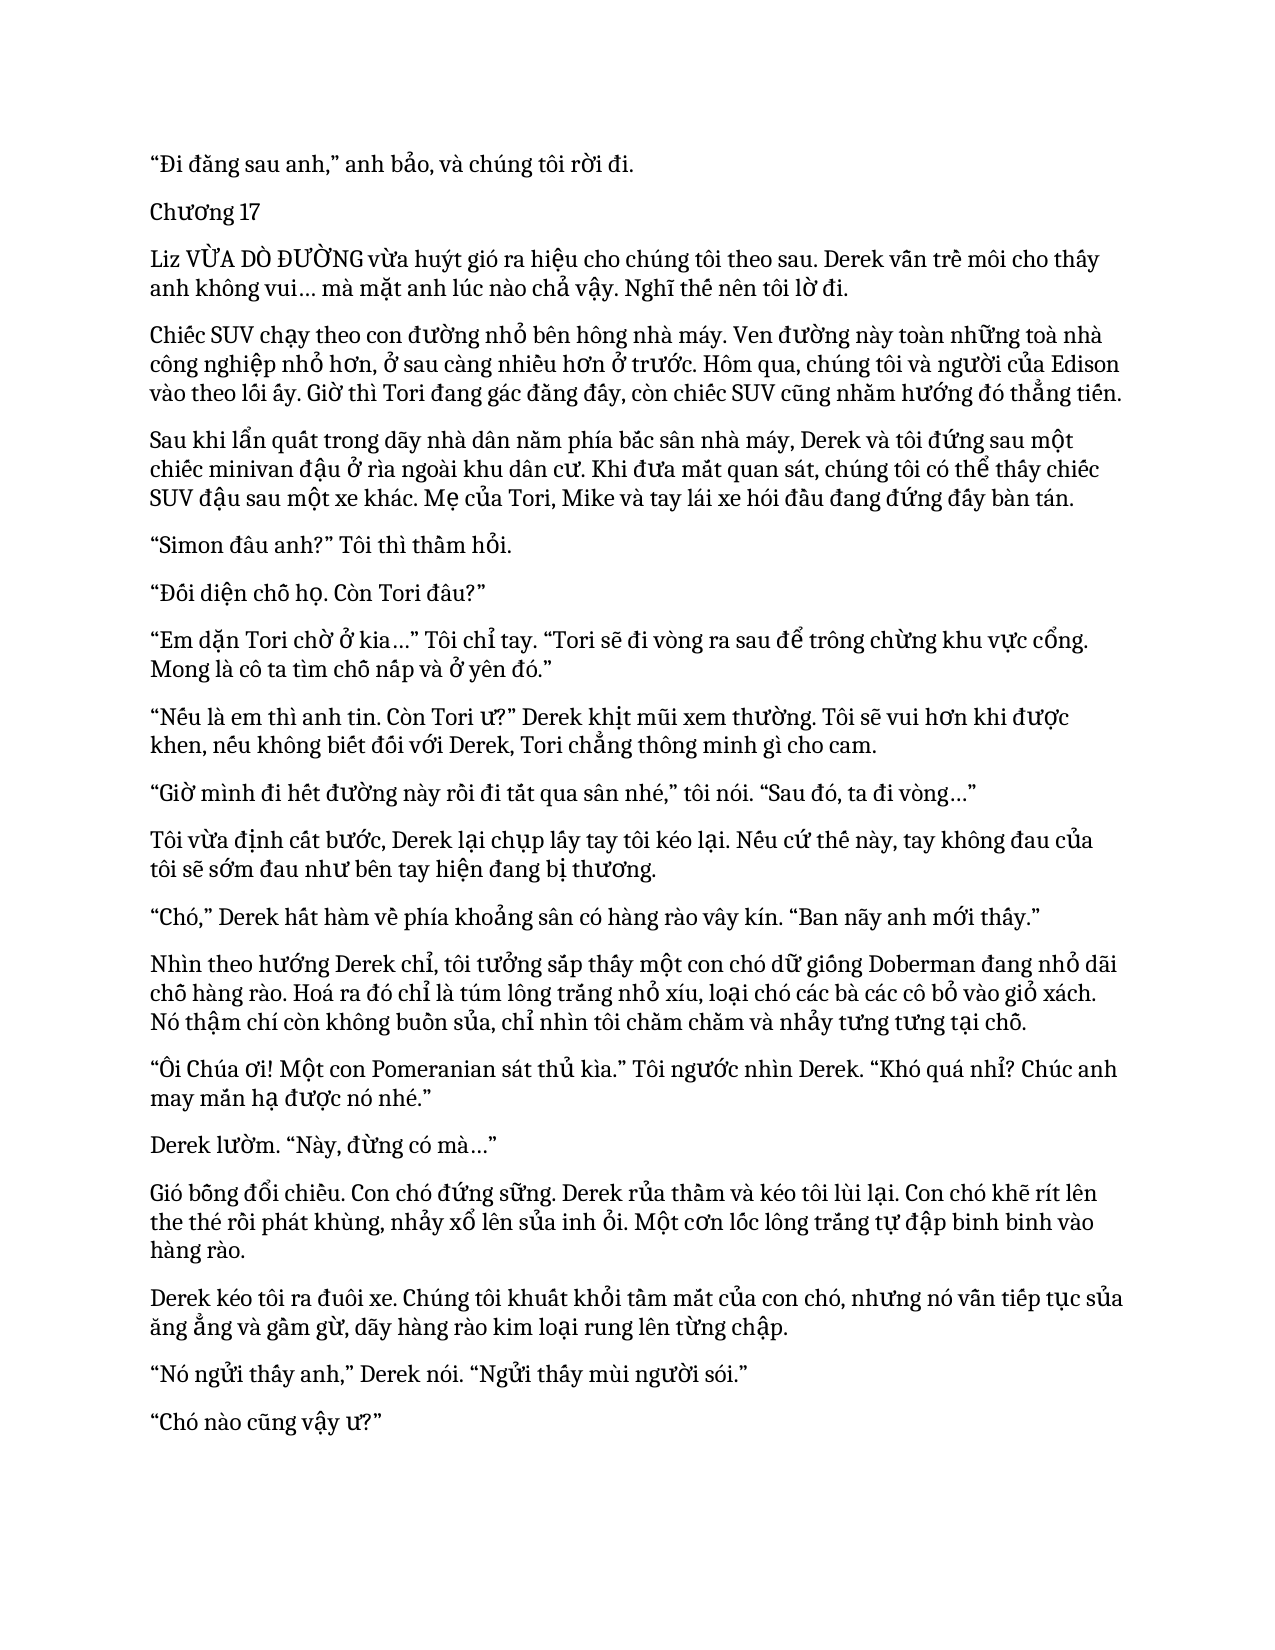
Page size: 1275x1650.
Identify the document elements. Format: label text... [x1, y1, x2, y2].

text Sau khi lẩn quất trong dãy nhà dân nằm phía bắc sân nhà máy, Derek và tôi đứng sau một chiếc minivan đậu ở rìa ngoài khu dân cư. Khi đưa mắt quan sát, chúng tôi có thể thấy chiếc SUV đậu sau một xe khác. Mẹ của Tori, Mike và tay lái xe hói đầu đang đứng đấy bàn tán. [150, 426, 1125, 512]
text Derek kéo tôi ra đuôi xe. Chúng tôi khuất khỏi tầm mắt của con chó, nhưng nó vẫn tiếp tục sủa ăng ẳng và gầm gừ, dãy hàng rào kim loại rung lên từng chập. [150, 1284, 1125, 1341]
text Gió bỗng đổi chiều. Con chó đứng sững. Derek rủa thầm và kéo tôi lùi lại. Con chó khẽ rít lên the thé rồi phát khùng, nhảy xổ lên sủa inh ỏi. Một cơn lốc lông trắng tự đập binh binh vào hàng rào. [150, 1179, 1125, 1265]
text “Simon đâu anh?” Tôi thì thầm hỏi. [150, 531, 1125, 560]
text “Đi đằng sau anh,” anh bảo, và chúng tôi rời đi. [150, 150, 1125, 179]
text “Chó nào cũng vậy ư?” [150, 1407, 1125, 1436]
text Chương 17 [150, 197, 1125, 226]
text “Nếu là em thì anh tin. Còn Tori ư?” Derek khịt mũi xem thường. Tôi sẽ vui hơn khi được khen, nếu không biết đối với Derek, Tori chẳng thông minh gì cho cam. [150, 702, 1125, 760]
text Derek lườm. “Này, đừng có mà…” [150, 1131, 1125, 1160]
text “Ôi Chúa ơi! Một con Pomeranian sát thủ kìa.” Tôi ngước nhìn Derek. “Khó quá nhỉ? Chúc anh may mắn hạ được nó nhé.” [150, 1055, 1125, 1112]
text Chiếc SUV chạy theo con đường nhỏ bên hông nhà máy. Ven đường này toàn những toà nhà công nghiệp nhỏ hơn, ở sau càng nhiều hơn ở trước. Hôm qua, chúng tôi và người của Edison vào theo lối ấy. Giờ thì Tori đang gác đằng đấy, còn chiếc SUV cũng nhằm hướng đó thẳng tiến. [150, 321, 1125, 407]
text “Em dặn Tori chờ ở kia…” Tôi chỉ tay. “Tori sẽ đi vòng ra sau để trông chừng khu vực cổng. Mong là cô ta tìm chỗ nấp và ở yên đó.” [150, 626, 1125, 684]
text “Đối diện chỗ họ. Còn Tori đâu?” [150, 579, 1125, 607]
text “Chó,” Derek hất hàm về phía khoảng sân có hàng rào vây kín. “Ban nãy anh mới thấy.” [150, 902, 1125, 931]
text Nhìn theo hướng Derek chỉ, tôi tưởng sắp thấy một con chó dữ giống Doberman đang nhỏ dãi chỗ hàng rào. Hoá ra đó chỉ là túm lông trắng nhỏ xíu, loại chó các bà các cô bỏ vào giỏ xách. Nó thậm chí còn không buồn sủa, chỉ nhìn tôi chằm chằm và nhảy tưng tưng tại chỗ. [150, 950, 1125, 1036]
text “Nó ngửi thấy anh,” Derek nói. “Ngửi thấy mùi người sói.” [150, 1360, 1125, 1389]
text Liz VỪA DÒ ĐƯỜNG vừa huýt gió ra hiệu cho chúng tôi theo sau. Derek vẫn trề môi cho thấy anh không vui… mà mặt anh lúc nào chả vậy. Nghĩ thế nên tôi lờ đi. [150, 245, 1125, 302]
text Tôi vừa định cất bước, Derek lại chụp lấy tay tôi kéo lại. Nếu cứ thế này, tay không đau của tôi sẽ sớm đau như bên tay hiện đang bị thương. [150, 826, 1125, 884]
text “Giờ mình đi hết đường này rồi đi tắt qua sân nhé,” tôi nói. “Sau đó, ta đi vòng…” [150, 779, 1125, 807]
